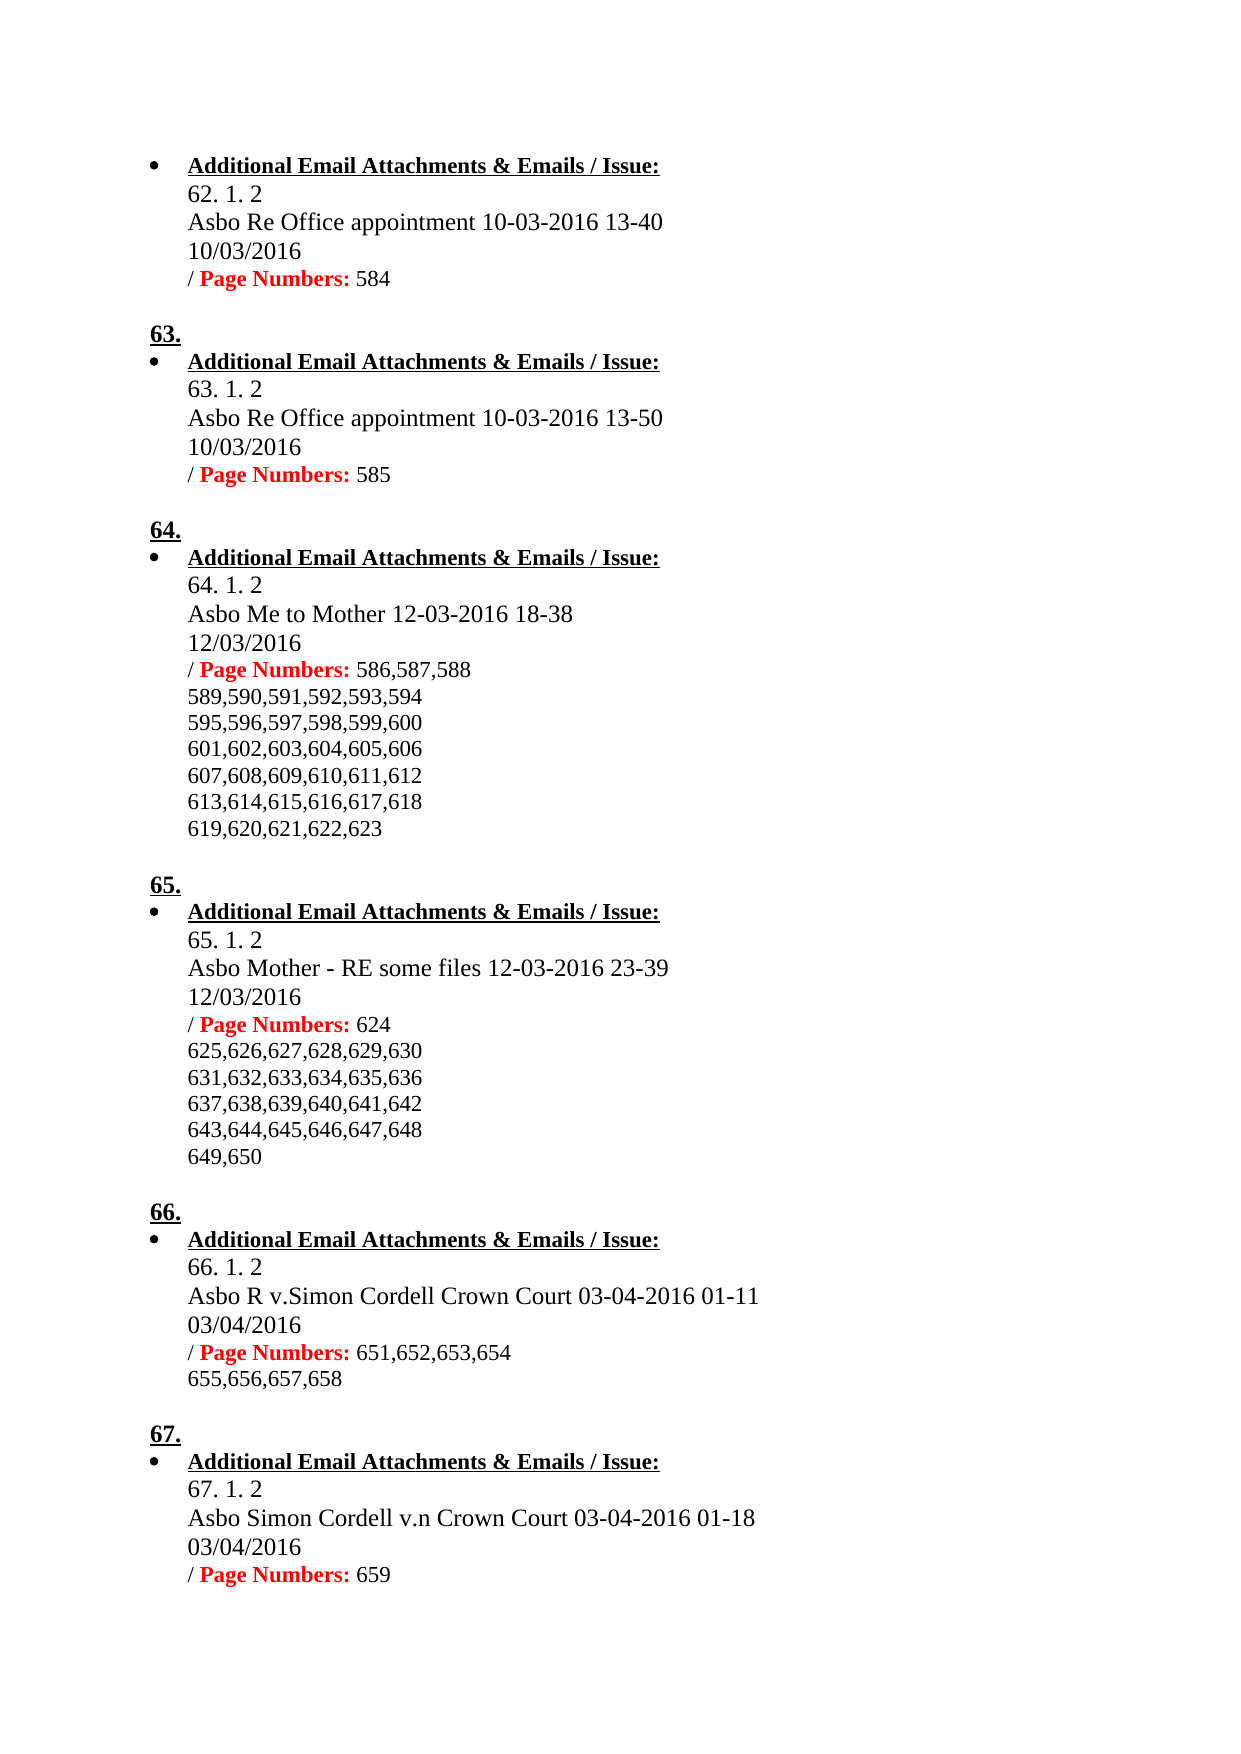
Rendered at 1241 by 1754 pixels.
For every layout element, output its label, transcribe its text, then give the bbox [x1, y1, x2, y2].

text Asbo Simon Cordell v.n Crown Court 03-04-2016 01-18 [187, 1503, 1090, 1532]
text 619,620,621,622,623 [187, 814, 1090, 841]
text 63. [150, 319, 1090, 348]
text 62. 1. 2 [187, 179, 1090, 207]
text 655,656,657,658 [187, 1365, 1090, 1391]
text Asbo Re Office appointment 10-03-2016 13-50 [187, 403, 1090, 432]
text 66. 1. 2 [187, 1252, 1090, 1281]
text 67. [150, 1419, 1090, 1448]
text / Page Numbers: 586,587,588 [187, 656, 1090, 683]
text 12/03/2016 [187, 982, 1090, 1011]
text 649,650 [187, 1143, 1090, 1169]
text / Page Numbers: 584 [187, 265, 1090, 291]
text / Page Numbers: 624 [187, 1011, 1090, 1037]
text 64. 1. 2 [187, 570, 1090, 599]
text 66. [150, 1197, 1090, 1226]
text Asbo Mother - RE some files 12-03-2016 23-39 [187, 953, 1090, 982]
text 63. 1. 2 [187, 374, 1090, 403]
text / Page Numbers: 585 [187, 461, 1090, 487]
text 10/03/2016 [187, 432, 1090, 461]
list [150, 348, 1090, 374]
text 67. 1. 2 [187, 1474, 1090, 1503]
text 65. 1. 2 [187, 925, 1090, 953]
list Additional Email Attachments & Emails / Issue: [150, 544, 1090, 570]
list Additional Email Attachments & Emails / Issue: [150, 898, 1090, 925]
text 03/04/2016 [187, 1532, 1090, 1561]
text Asbo Me to Mother 12-03-2016 18-38 [187, 599, 1090, 628]
text 595,596,597,598,599,600 [187, 709, 1090, 736]
text / Page Numbers: 651,652,653,654 [187, 1338, 1090, 1365]
text 589,590,591,592,593,594 [187, 683, 1090, 709]
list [150, 150, 1090, 179]
text 03/04/2016 [187, 1310, 1090, 1338]
text 613,614,615,616,617,618 [187, 788, 1090, 814]
list Additional Email Attachments & Emails / Issue: [150, 1226, 1090, 1252]
text / Page Numbers: 659 [187, 1561, 1090, 1587]
text 12/03/2016 [187, 628, 1090, 656]
text 643,644,645,646,647,648 [187, 1116, 1090, 1143]
text 10/03/2016 [187, 236, 1090, 265]
text 64. [150, 515, 1090, 544]
text 637,638,639,640,641,642 [187, 1090, 1090, 1116]
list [150, 1448, 1090, 1474]
text 625,626,627,628,629,630 [187, 1037, 1090, 1064]
text 607,608,609,610,611,612 [187, 762, 1090, 788]
text 65. [150, 870, 1090, 898]
text Asbo Re Office appointment 10-03-2016 13-40 [187, 207, 1090, 236]
text 631,632,633,634,635,636 [187, 1064, 1090, 1090]
text 601,602,603,604,605,606 [187, 736, 1090, 762]
text Asbo R v.Simon Cordell Crown Court 03-04-2016 01-11 [187, 1281, 1090, 1310]
